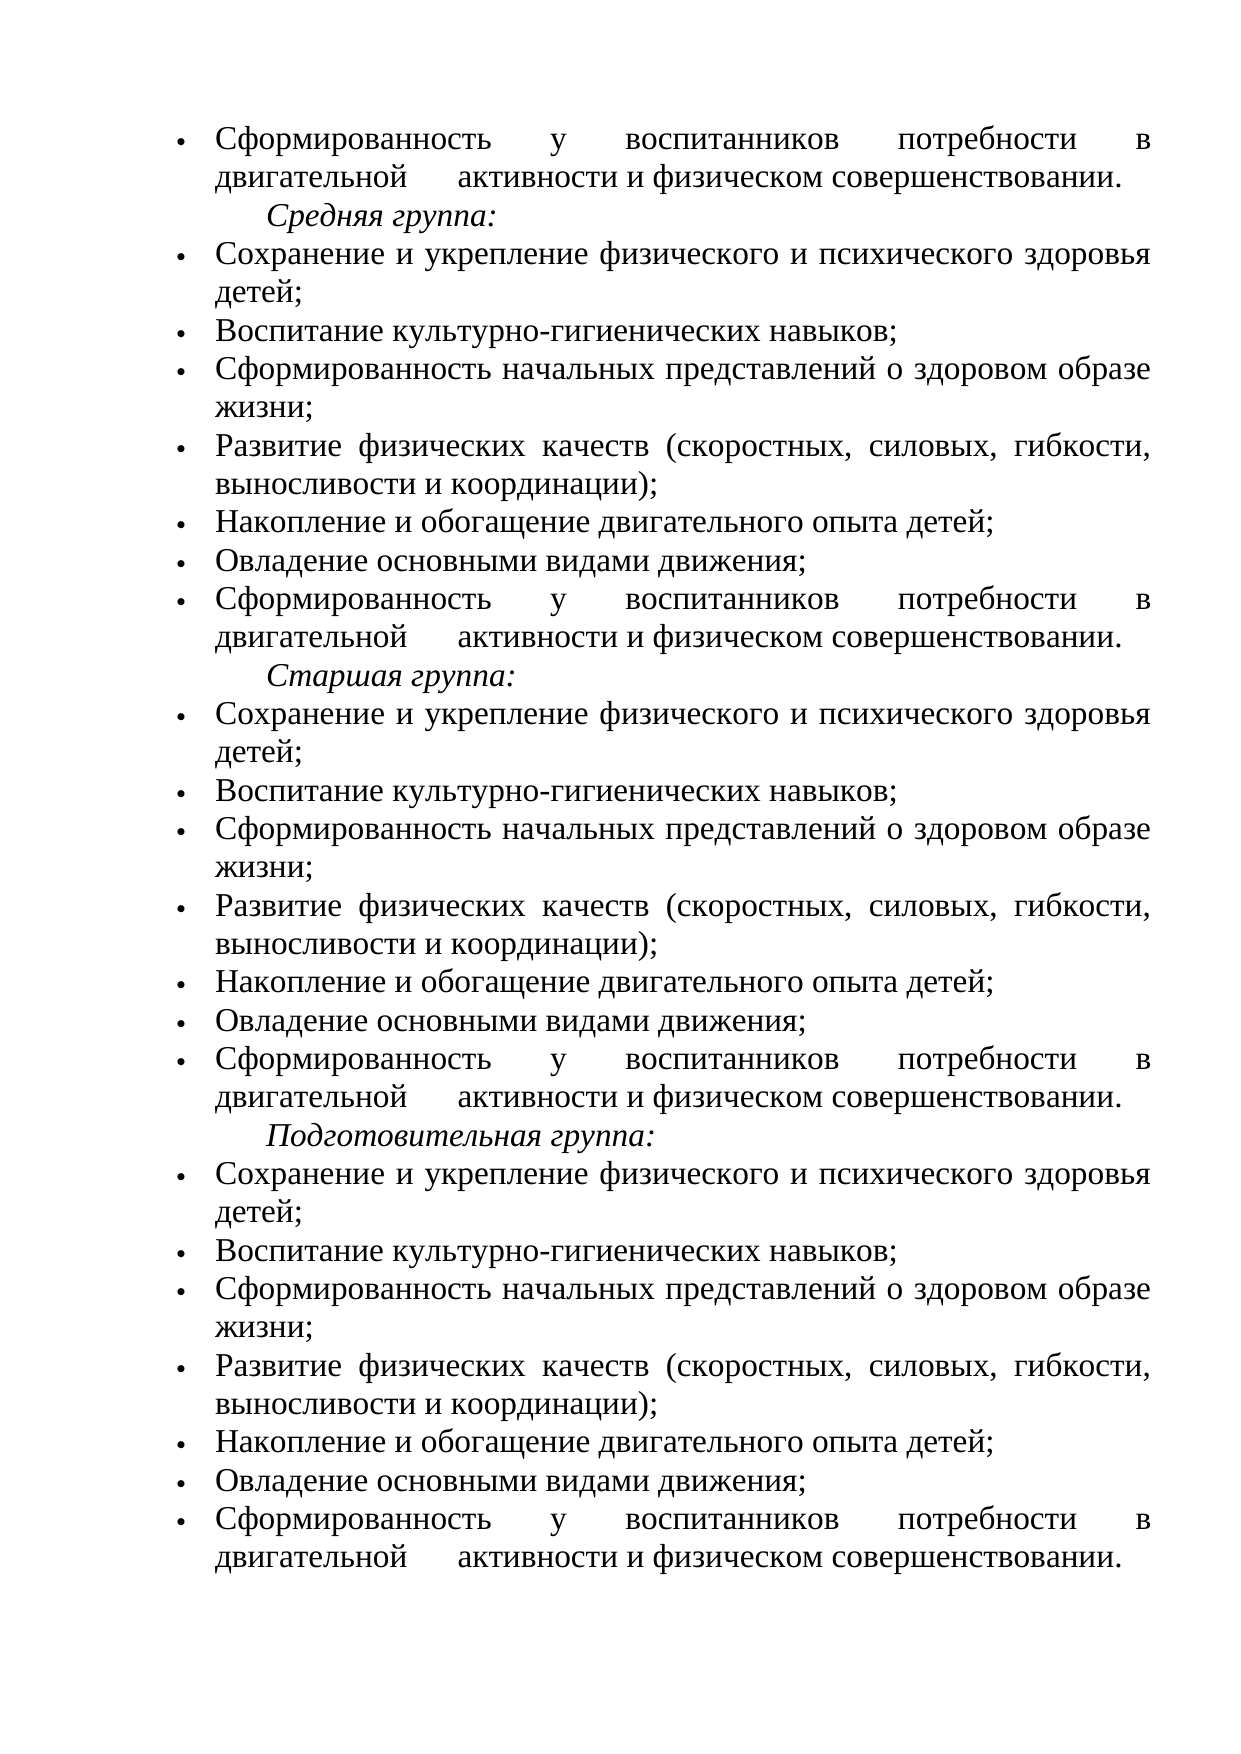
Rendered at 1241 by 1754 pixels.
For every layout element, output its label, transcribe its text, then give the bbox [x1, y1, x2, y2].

list Сохранение и укрепление физического и психического здоровья детей; [177, 693, 1152, 770]
list Развитие физических качеств (скоростных, силовых, гибкости, выносливости и координации); [177, 885, 1152, 961]
list Накопление и обогащение двигательного опыта детей; [177, 1421, 1152, 1460]
text Средняя группа: [177, 195, 1152, 233]
list Овладение основными видами движения; [177, 1460, 1152, 1498]
list Овладение основными видами движения; [177, 540, 1152, 578]
list Сформированность у воспитанников потребности в двигательной активности и физическом совершенствовании. [177, 1498, 1152, 1575]
list Развитие физических качеств (скоростных, силовых, гибкости, выносливости и координации); [177, 425, 1152, 501]
text Старшая группа: [177, 655, 1152, 693]
list Развитие физических качеств (скоростных, силовых, гибкости, выносливости и координации); [177, 1345, 1152, 1421]
list Сохранение и укрепление физического и психического здоровья детей; [177, 233, 1152, 310]
list Воспитание культурно-гигиенических навыков; [177, 310, 1152, 348]
list Сформированность у воспитанников потребности в двигательной активности и физическом совершенствовании. [177, 1038, 1152, 1115]
list Накопление и обогащение двигательного опыта детей; [177, 501, 1152, 540]
list Сформированность начальных представлений о здоровом образе жизни; [177, 348, 1152, 425]
list Сохранение и укрепление физического и психического здоровья детей; [177, 1153, 1152, 1230]
list Сформированность у воспитанников потребности в двигательной активности и физическом совершенствовании. [177, 118, 1152, 195]
list Накопление и обогащение двигательного опыта детей; [177, 961, 1152, 1000]
list Сформированность начальных представлений о здоровом образе жизни; [177, 808, 1152, 885]
list Овладение основными видами движения; [177, 1000, 1152, 1038]
list Сформированность начальных представлений о здоровом образе жизни; [177, 1268, 1152, 1345]
list Воспитание культурно-гигиенических навыков; [177, 770, 1152, 808]
list Воспитание культурно-гигиенических навыков; [177, 1230, 1152, 1268]
list Сформированность у воспитанников потребности в двигательной активности и физическом совершенствовании. [177, 578, 1152, 655]
text Подготовительная группа: [177, 1115, 1152, 1153]
